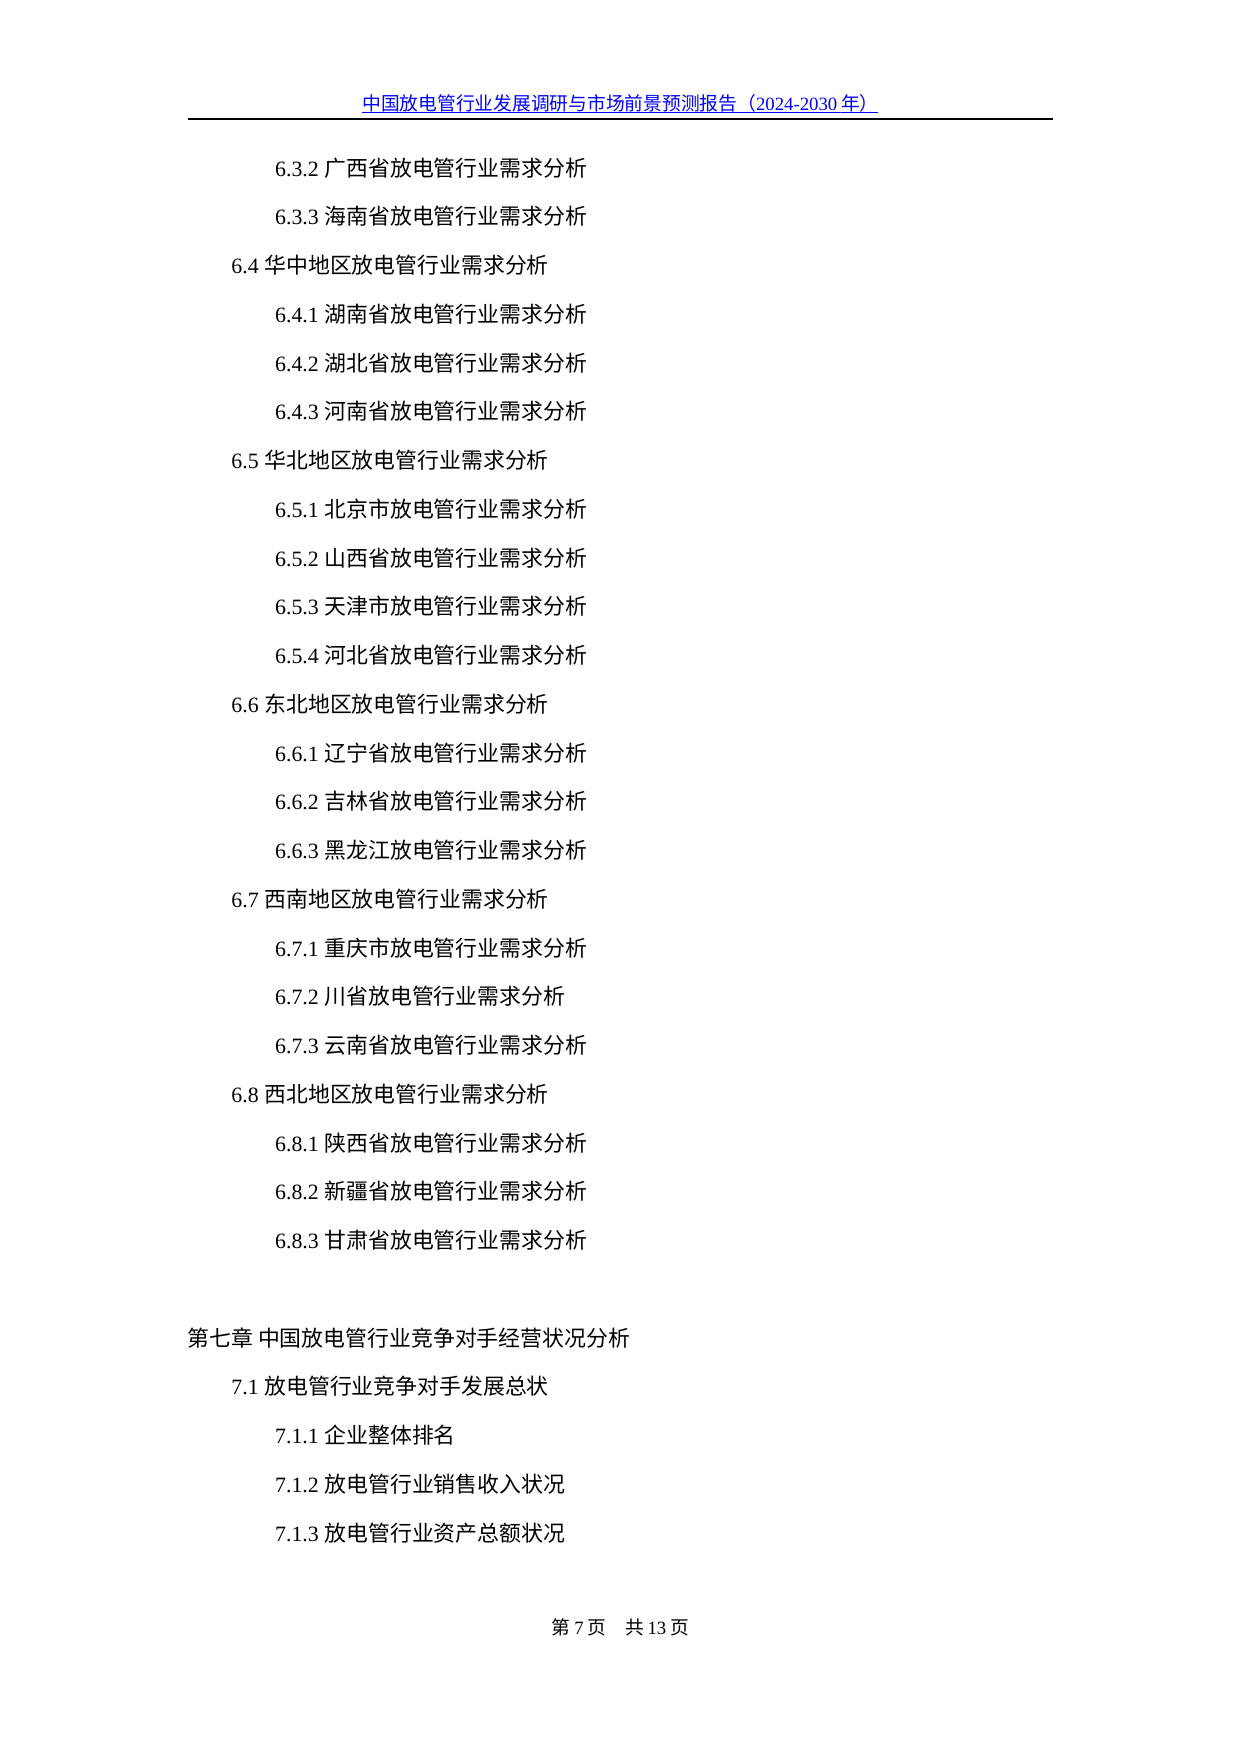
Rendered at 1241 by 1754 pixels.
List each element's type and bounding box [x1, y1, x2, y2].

text [187, 150, 1053, 1548]
